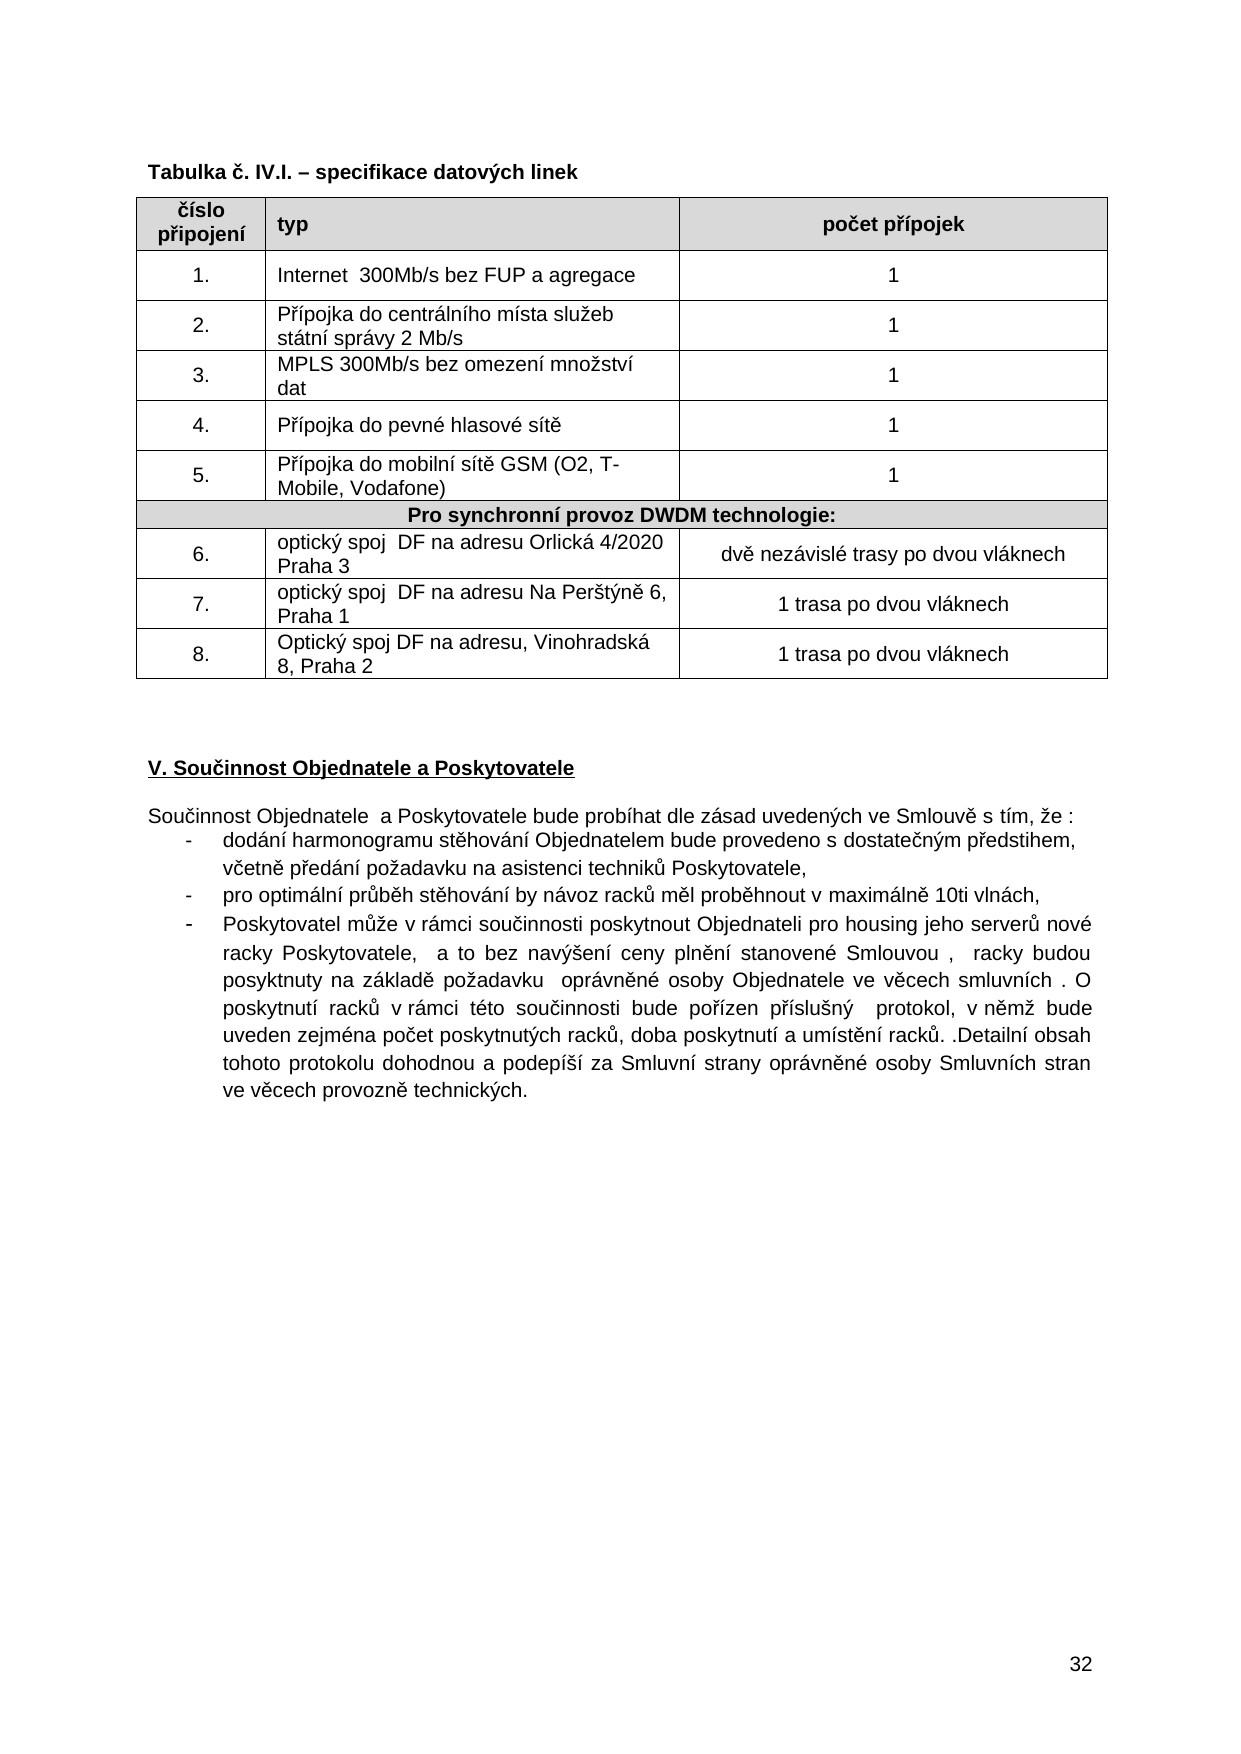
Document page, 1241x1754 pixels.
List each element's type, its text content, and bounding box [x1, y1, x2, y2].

list Poskytovatel může v rámci součinnosti poskytnout Objednateli pro housing jeho serverů nové racky Poskytovatele, a to bez navýšení ceny plnění stanovené Smlouvou , racky budou posyktnuty na základě požadavku oprávněné osoby Objednatele ve věcech smluvních . O poskytnutí racků v rámci této součinnosti bude pořízen příslušný protokol, v němž bude uveden zejména počet poskytnutých racků, doba poskytnutí a umístění racků. .Detailní obsah tohoto protokolu dohodnou a podepíší za Smluvní strany oprávněné osoby Smluvních stran ve věcech provozně technických. [185, 910, 1092, 1102]
table_cell 1 [680, 451, 1107, 500]
table_cell 1 [680, 251, 1107, 300]
text V. Součinnost Objednatele a Poskytovatele [148, 756, 1092, 780]
table_cell 2. [137, 301, 265, 350]
table_cell Přípojka do mobilní sítě GSM (O2, T-Mobile, Vodafone) [266, 451, 679, 500]
table_cell 1. [137, 251, 265, 300]
table_cell 1 trasa po dvou vláknech [680, 579, 1107, 628]
list pro optimální průběh stěhování by návoz racků měl proběhnout v maximálně 10ti vlnách, [185, 883, 1092, 907]
table_header číslo připojení [137, 198, 265, 250]
table_cell MPLS 300Mb/s bez omezení množství dat [266, 351, 679, 400]
text Tabulka č. IV.I. – specifikace datových linek [148, 160, 1092, 184]
table_cell 7. [137, 579, 265, 628]
table_cell 1 [680, 351, 1107, 400]
table_cell dvě nezávislé trasy po dvou vláknech [680, 529, 1107, 578]
table_cell 1 trasa po dvou vláknech [680, 629, 1107, 678]
table_header typ [266, 198, 679, 250]
table_cell Přípojka do pevné hlasové sítě [266, 401, 679, 450]
table_cell Internet 300Mb/s bez FUP a agregace [266, 251, 679, 300]
table_header počet přípojek [680, 198, 1107, 250]
table_cell Optický spoj DF na adresu, Vinohradská 8, Praha 2 [266, 629, 679, 678]
table_cell Přípojka do centrálního místa služeb státní správy 2 Mb/s [266, 301, 679, 350]
table_cell optický spoj DF na adresu Na Perštýně 6, Praha 1 [266, 579, 679, 628]
table_cell Pro synchronní provoz DWDM technologie: [137, 501, 1107, 528]
table_cell optický spoj DF na adresu Orlická 4/2020 Praha 3 [266, 529, 679, 578]
text Součinnost Objednatele a Poskytovatele bude probíhat dle zásad uvedených ve Smlouvě s tím, že : [148, 804, 1092, 828]
table_cell 5. [137, 451, 265, 500]
table_cell 3. [137, 351, 265, 400]
list dodání harmonogramu stěhování Objednatelem bude provedeno s dostatečným předstihem, včetně předání požadavku na asistenci techniků Poskytovatele, [185, 828, 1092, 879]
table_cell 8. [137, 629, 265, 678]
table_cell 1 [680, 301, 1107, 350]
table_cell 6. [137, 529, 265, 578]
table_cell 4. [137, 401, 265, 450]
table_cell 1 [680, 401, 1107, 450]
